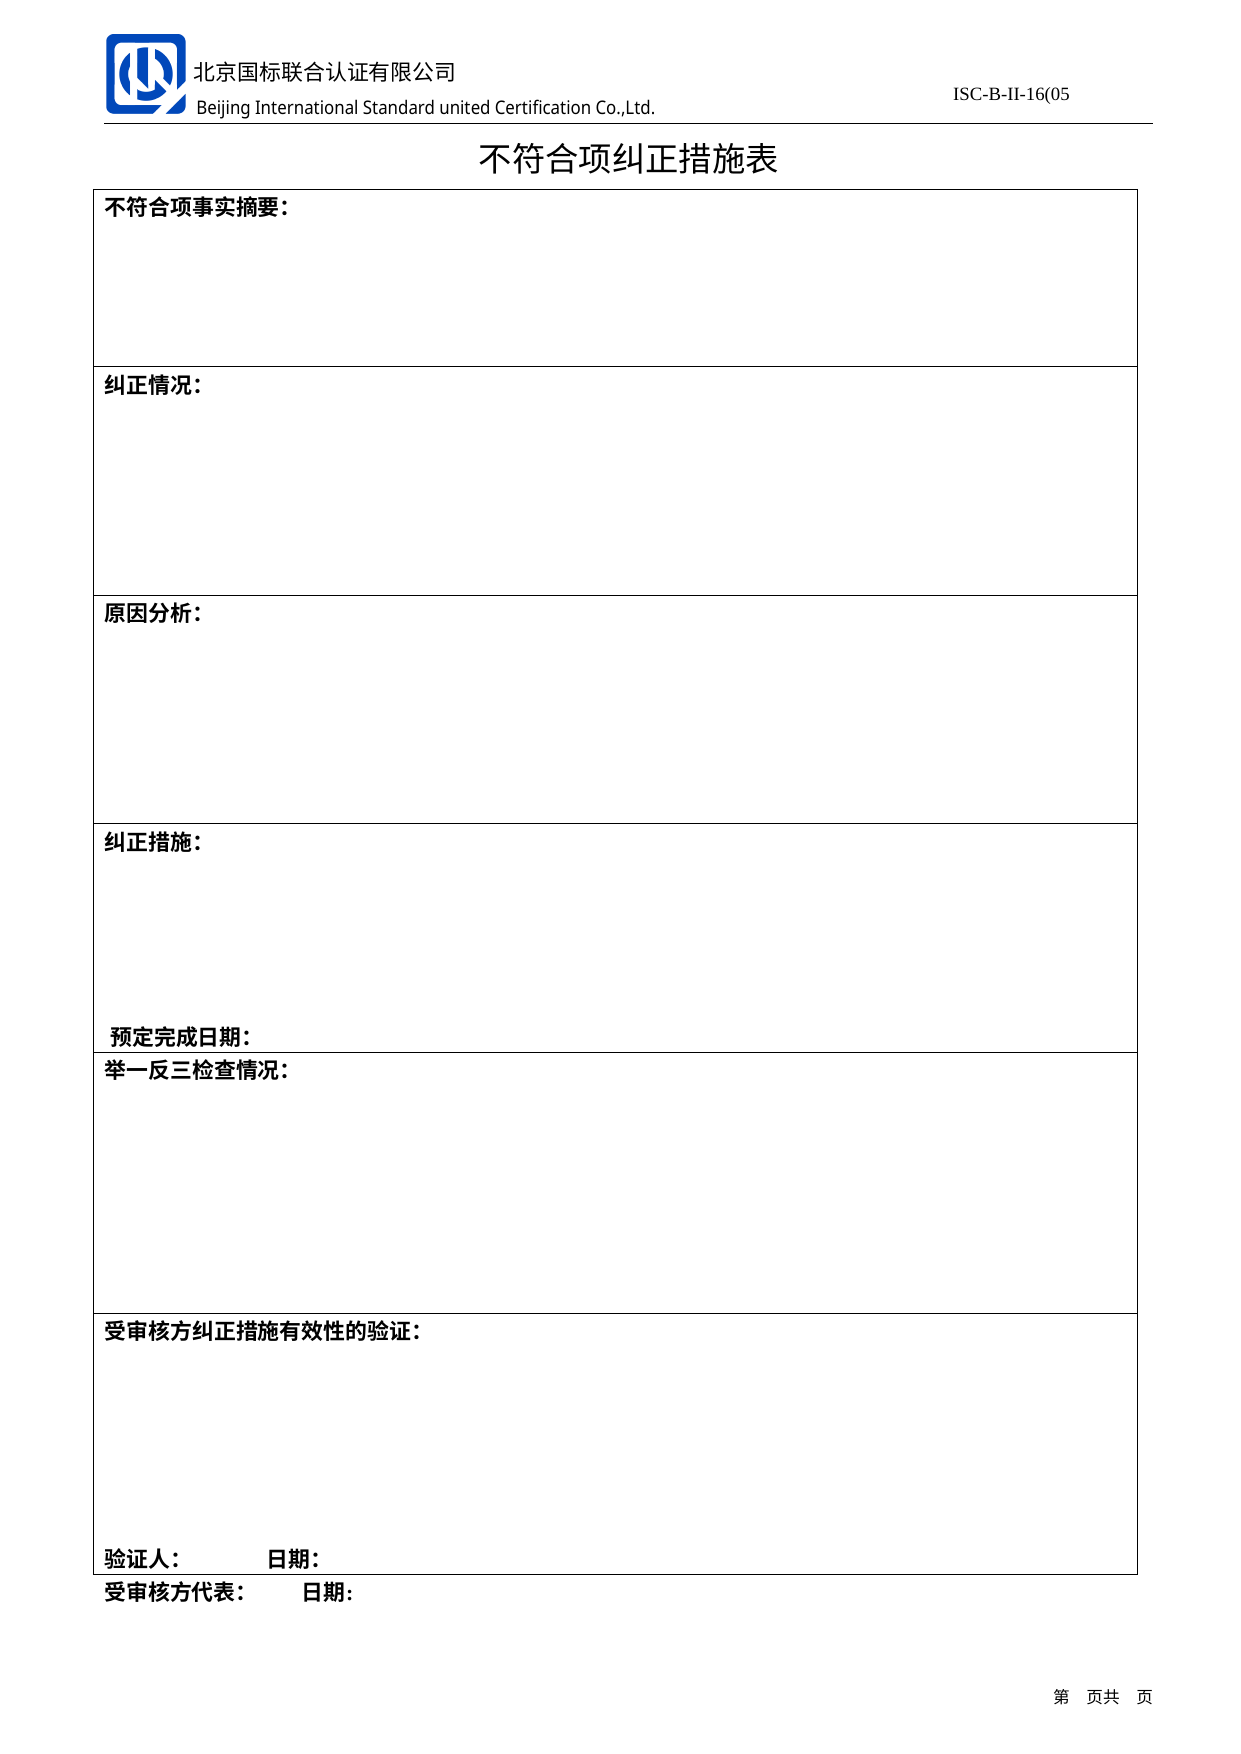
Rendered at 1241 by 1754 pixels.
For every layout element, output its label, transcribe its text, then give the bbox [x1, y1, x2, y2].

text 不符合项纠正措施表 [104, 124, 1153, 189]
table_cell 纠正情况： [94, 367, 1137, 595]
table_cell 受审核方纠正措施有效性的验证： 验证人： 日期： [94, 1314, 1137, 1574]
table_cell 原因分析： [94, 596, 1137, 823]
table_cell 纠正措施： 预定完成日期： [94, 824, 1137, 1052]
table_cell 举一反三检查情况： [94, 1053, 1137, 1313]
table_header 不符合项事实摘要： [94, 190, 1137, 366]
picture [106, 34, 186, 114]
text 受审核方代表： 日期: [104, 1575, 1153, 1607]
